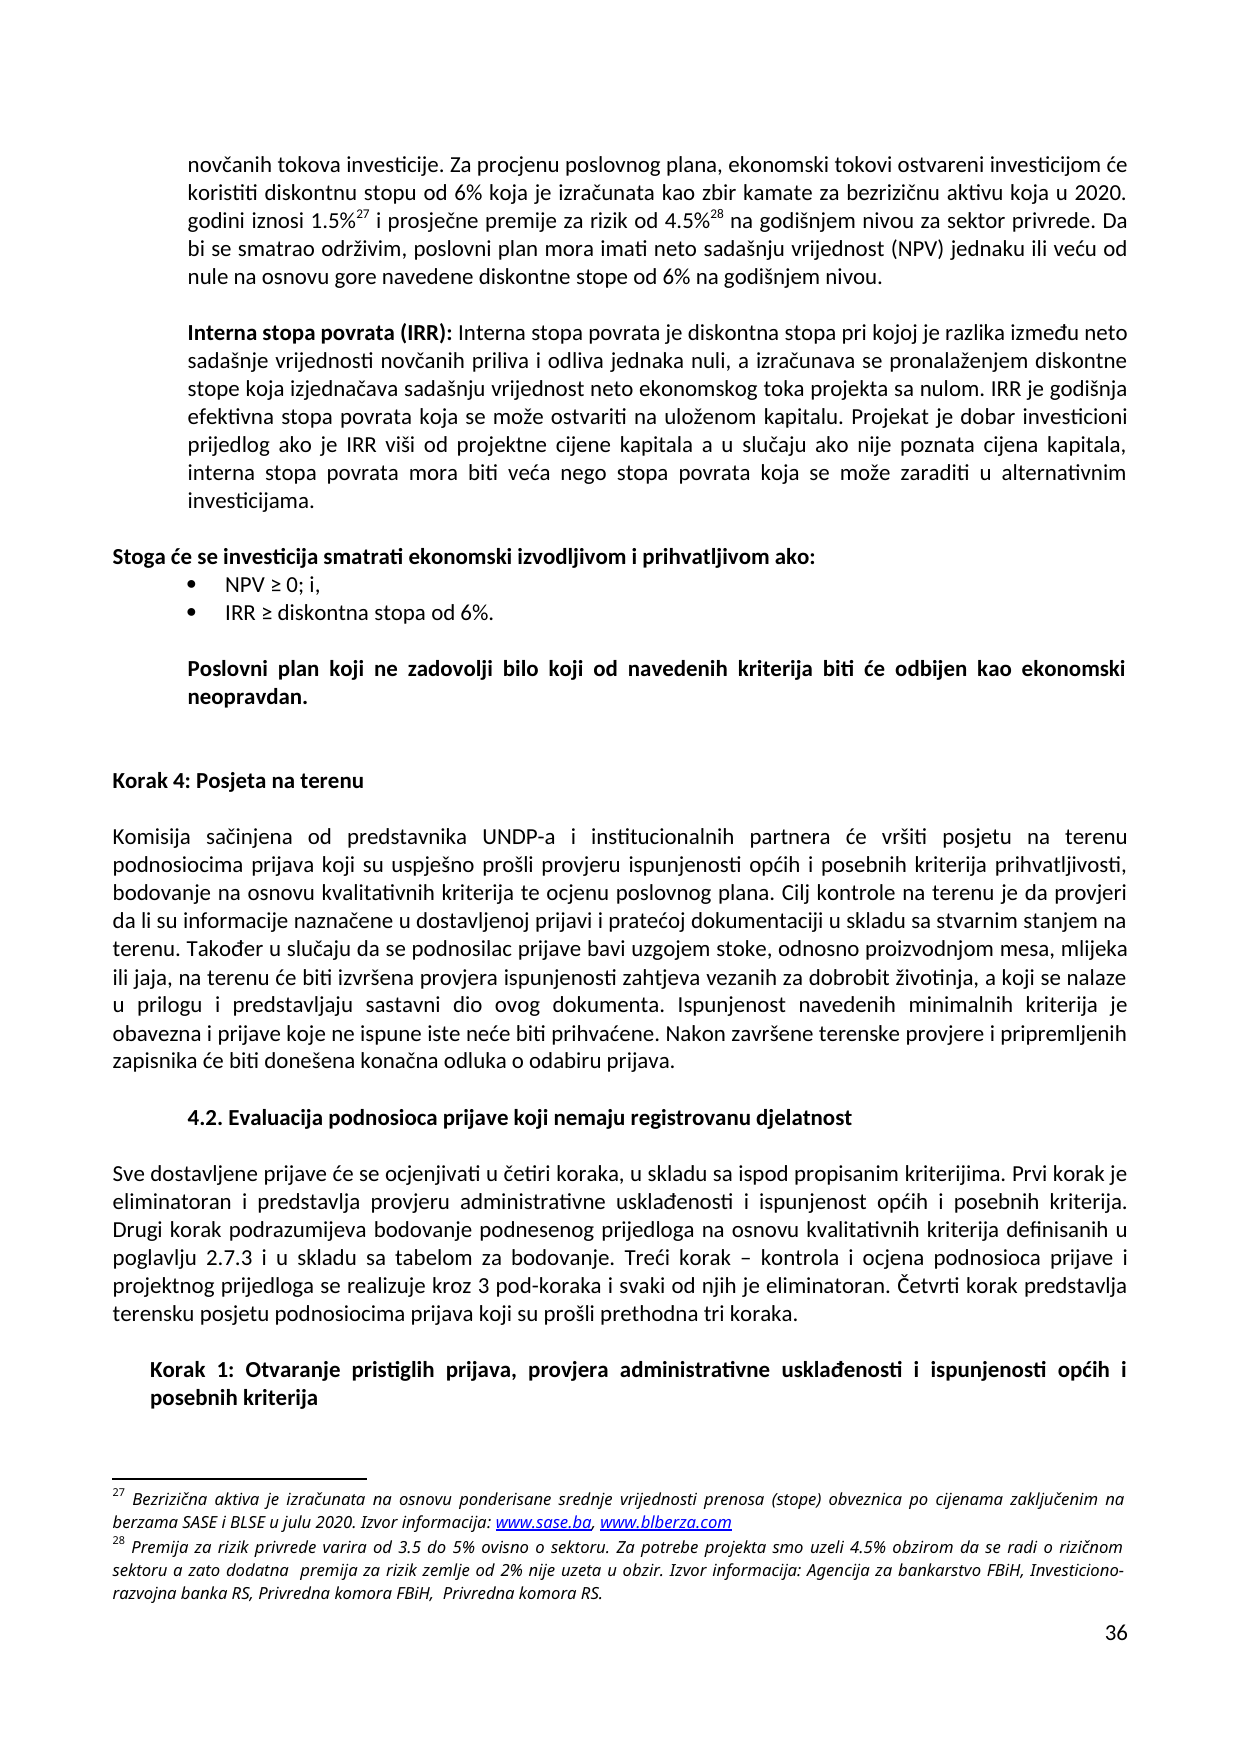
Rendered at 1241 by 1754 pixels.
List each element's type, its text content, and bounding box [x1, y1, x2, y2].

subtitle Korak 1: Otvaranje pristiglih prijava, provjera administrativne usklađenosti i ispunjenosti općih i posebnih kriterija [150, 1355, 1128, 1411]
text Korak 4: Posjeta na terenu [112, 766, 1128, 794]
text Komisija sačinjena od predstavnika UNDP-a i institucionalnih partnera će vršiti posjetu na terenu podnosiocima prijava koji su uspješno prošli provjeru ispunjenosti općih i posebnih kriterija prihvatljivosti, bodovanje na osnovu kvalitativnih kriterija te ocjenu poslovnog plana. Cilj kontrole na terenu je da provjeri da li su informacije naznačene u dostavljenoj prijavi i pratećoj dokumentaciji u skladu sa stvarnim stanjem na terenu. Također u slučaju da se podnosilac prijave bavi uzgojem stoke, odnosno proizvodnjom mesa, mlijeka ili jaja, na terenu će biti izvršena provjera ispunjenosti zahtjeva vezanih za dobrobit životinja, a koji se nalaze u prilogu i predstavljaju sastavni dio ovog dokumenta. Ispunjenost navedenih minimalnih kriterija je obavezna i prijave koje ne ispune iste neće biti prihvaćene. Nakon završene terenske provjere i pripremljenih zapisnika će biti donešena konačna odluka o odabiru prijava. [112, 822, 1128, 1075]
text Stoga će se investicija smatrati ekonomski izvodljivom i prihvatljivom ako: [112, 542, 1128, 570]
subtitle 4.2. Evaluacija podnosioca prijave koji nemaju registrovanu djelatnost [187, 1103, 1128, 1131]
text Interna stopa povrata (IRR): Interna stopa povrata je diskontna stopa pri kojoj je razlika između neto sadašnje vrijednosti novčanih priliva i odliva jednaka nuli, a izračunava se pronalaženjem diskontne stope koja izjednačava sadašnju vrijednost neto ekonomskog toka projekta sa nulom. IRR je godišnja efektivna stopa povrata koja se može ostvariti na uloženom kapitalu. Projekat je dobar investicioni prijedlog ako je IRR viši od projektne cijene kapitala a u slučaju ako nije poznata cijena kapitala, interna stopa povrata mora biti veća nego stopa povrata koja se može zaraditi u alternativnim investicijama. [187, 318, 1128, 514]
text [187, 150, 1128, 290]
list NPV ≥ 0; i, [187, 570, 1128, 598]
text Poslovni plan koji ne zadovolji bilo koji od navedenih kriterija biti će odbijen kao ekonomski neopravdan. [187, 654, 1128, 710]
text Sve dostavljene prijave će se ocjenjivati u četiri koraka, u skladu sa ispod propisanim kriterijima. Prvi korak je eliminatoran i predstavlja provjeru administrativne usklađenosti i ispunjenost općih i posebnih kriterija. Drugi korak podrazumijeva bodovanje podnesenog prijedloga na osnovu kvalitativnih kriterija definisanih u poglavlju 2.7.3 i u skladu sa tabelom za bodovanje. Treći korak – kontrola i ocjena podnosioca prijave i projektnog prijedloga se realizuje kroz 3 pod-koraka i svaki od njih je eliminatoran. Četvrti korak predstavlja terensku posjetu podnosiocima prijava koji su prošli prethodna tri koraka. [112, 1159, 1128, 1327]
list IRR ≥ diskontna stopa od 6%. [187, 598, 1128, 626]
